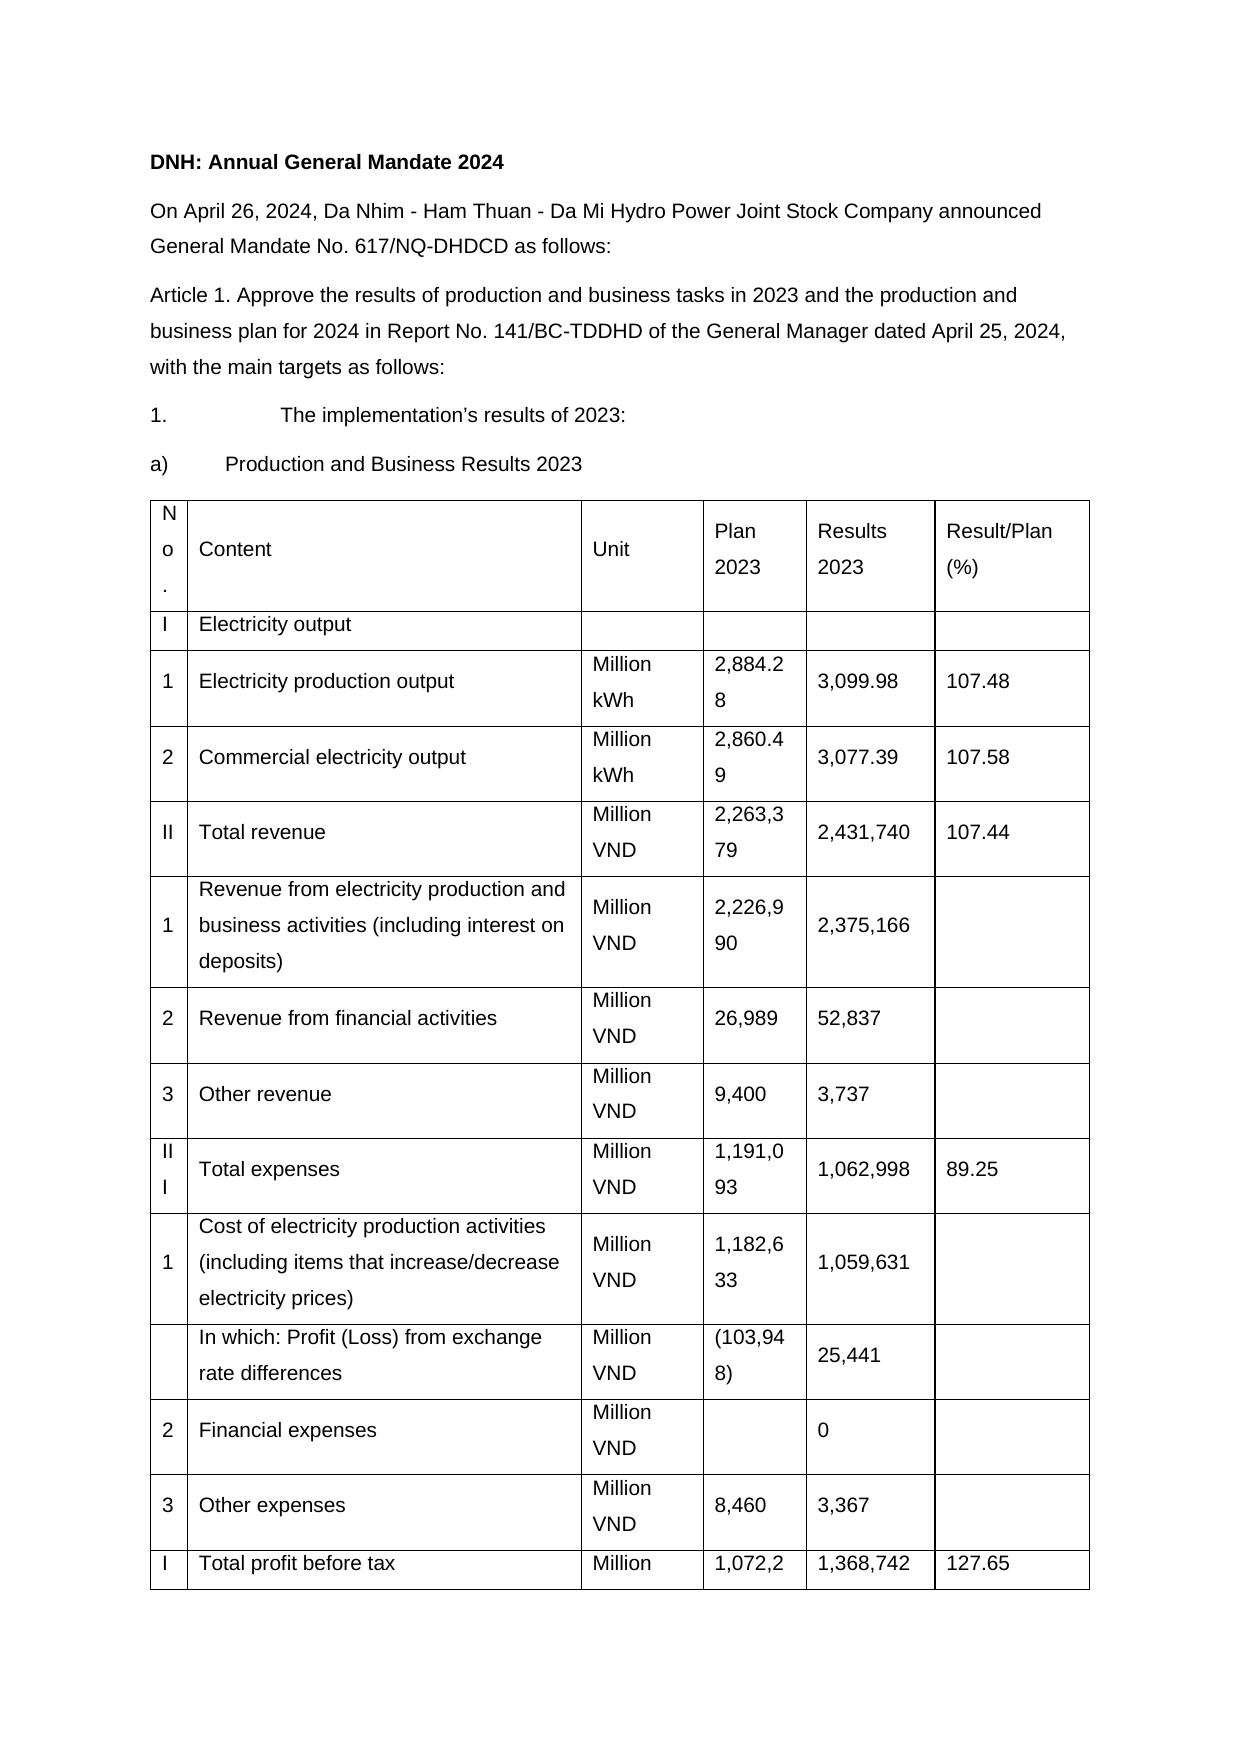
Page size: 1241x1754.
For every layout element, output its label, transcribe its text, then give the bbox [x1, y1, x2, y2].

table_cell 2 [151, 988, 187, 1062]
table_cell Million kWh [582, 727, 703, 801]
table_cell 0 [807, 1400, 934, 1474]
table_cell Total expenses [188, 1139, 581, 1213]
table_cell Electricity output [188, 612, 581, 650]
table_cell Million VND [582, 988, 703, 1062]
table_cell Financial expenses [188, 1400, 581, 1474]
table_cell [936, 877, 1089, 987]
table_cell Revenue from electricity production and business activities (including interest on deposits) [188, 877, 581, 987]
table_cell (103,948) [704, 1325, 806, 1399]
table_cell 3,099.98 [807, 651, 934, 726]
table_cell Million VND [582, 1064, 703, 1138]
table_cell Other revenue [188, 1064, 581, 1138]
table_cell 107.48 [936, 651, 1089, 726]
table_cell 2,375,166 [807, 877, 934, 987]
table_cell 25,441 [807, 1325, 934, 1399]
table_cell 52,837 [807, 988, 934, 1062]
table_cell 89.25 [936, 1139, 1089, 1213]
table_cell Million VND [582, 877, 703, 987]
table_cell 1,182,633 [704, 1214, 806, 1324]
table_cell Total revenue [188, 802, 581, 876]
table_cell 107.44 [936, 802, 1089, 876]
table_cell Cost of electricity production activities (including items that increase/decrease electricity prices) [188, 1214, 581, 1324]
table_cell IV [151, 1551, 187, 1589]
table_cell II [151, 802, 187, 876]
table_cell Million VND [582, 1475, 703, 1549]
table_header Result/Plan (%) [936, 501, 1089, 611]
list The implementation’s results of 2023: [280, 403, 1090, 427]
table_cell [936, 1325, 1089, 1399]
table_cell Million VND [582, 1400, 703, 1474]
table_cell [582, 612, 703, 650]
table_cell 1,062,998 [807, 1139, 934, 1213]
table_cell 127.65 [936, 1551, 1089, 1589]
table_cell Million kWh [582, 651, 703, 726]
table_cell 3,077.39 [807, 727, 934, 801]
table_cell 1,191,093 [704, 1139, 806, 1213]
table_header Unit [582, 501, 703, 611]
table_cell Revenue from financial activities [188, 988, 581, 1062]
table_cell I [151, 612, 187, 650]
table_cell [936, 1475, 1089, 1549]
table_header Results 2023 [807, 501, 934, 611]
table_cell 3 [151, 1475, 187, 1549]
table_cell In which: Profit (Loss) from exchange rate differences [188, 1325, 581, 1399]
list Production and Business Results 2023 [150, 452, 1090, 476]
table_cell Million VND [582, 1325, 703, 1399]
table_cell 26,989 [704, 988, 806, 1062]
table_cell 2 [151, 727, 187, 801]
table_cell [704, 1400, 806, 1474]
table_cell 1 [151, 651, 187, 726]
table_cell Electricity production output [188, 651, 581, 726]
table_cell [807, 612, 934, 650]
table_cell 1 [151, 1214, 187, 1324]
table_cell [188, 1551, 581, 1589]
table_cell [936, 1400, 1089, 1474]
table_cell Million VND [582, 802, 703, 876]
table_cell 2,884.28 [704, 651, 806, 726]
table_cell [936, 988, 1089, 1062]
table_cell 2,431,740 [807, 802, 934, 876]
table_cell 2,263,379 [704, 802, 806, 876]
table_cell Million VND [582, 1139, 703, 1213]
text ‎‎Article 1. Approve the results of production and business tasks in 2023 and the production and business plan for 2024 in Report No. 141/BC-TDDHD of the General Manager dated April 25, 2024, with the main targets as follows: [150, 283, 1090, 379]
table_cell 2 [151, 1400, 187, 1474]
table_cell [936, 1064, 1089, 1138]
table_cell [936, 1214, 1089, 1324]
table_cell 2,226,990 [704, 877, 806, 987]
table_cell 1,072,286 [704, 1551, 806, 1589]
table_cell [704, 612, 806, 650]
table_header No. [151, 501, 187, 611]
table_cell 1,368,742 [807, 1551, 934, 1589]
table_cell 8,460 [704, 1475, 806, 1549]
table_cell 3 [151, 1064, 187, 1138]
table_cell [936, 612, 1089, 650]
table_cell 3,367 [807, 1475, 934, 1549]
table_cell Million VND [582, 1214, 703, 1324]
table_cell Commercial electricity output [188, 727, 581, 801]
table_cell 9,400 [704, 1064, 806, 1138]
table_header Content [188, 501, 581, 611]
table_cell 107.58 [936, 727, 1089, 801]
text DNH: Annual General Mandate 2024 [150, 150, 1090, 174]
table_cell Million VND [582, 1551, 703, 1589]
table_cell 3,737 [807, 1064, 934, 1138]
table_cell 1 [151, 877, 187, 987]
text On April 26, 2024, Da Nhim - Ham Thuan - Da Mi Hydro Power Joint Stock Company announced General Mandate No. 617/NQ-DHDCD as follows: [150, 198, 1090, 258]
table_cell Other expenses [188, 1475, 581, 1549]
table_cell III [151, 1139, 187, 1213]
table_cell [151, 1325, 187, 1399]
table_cell 1,059,631 [807, 1214, 934, 1324]
table_cell 2,860.49 [704, 727, 806, 801]
table_header Plan 2023 [704, 501, 806, 611]
